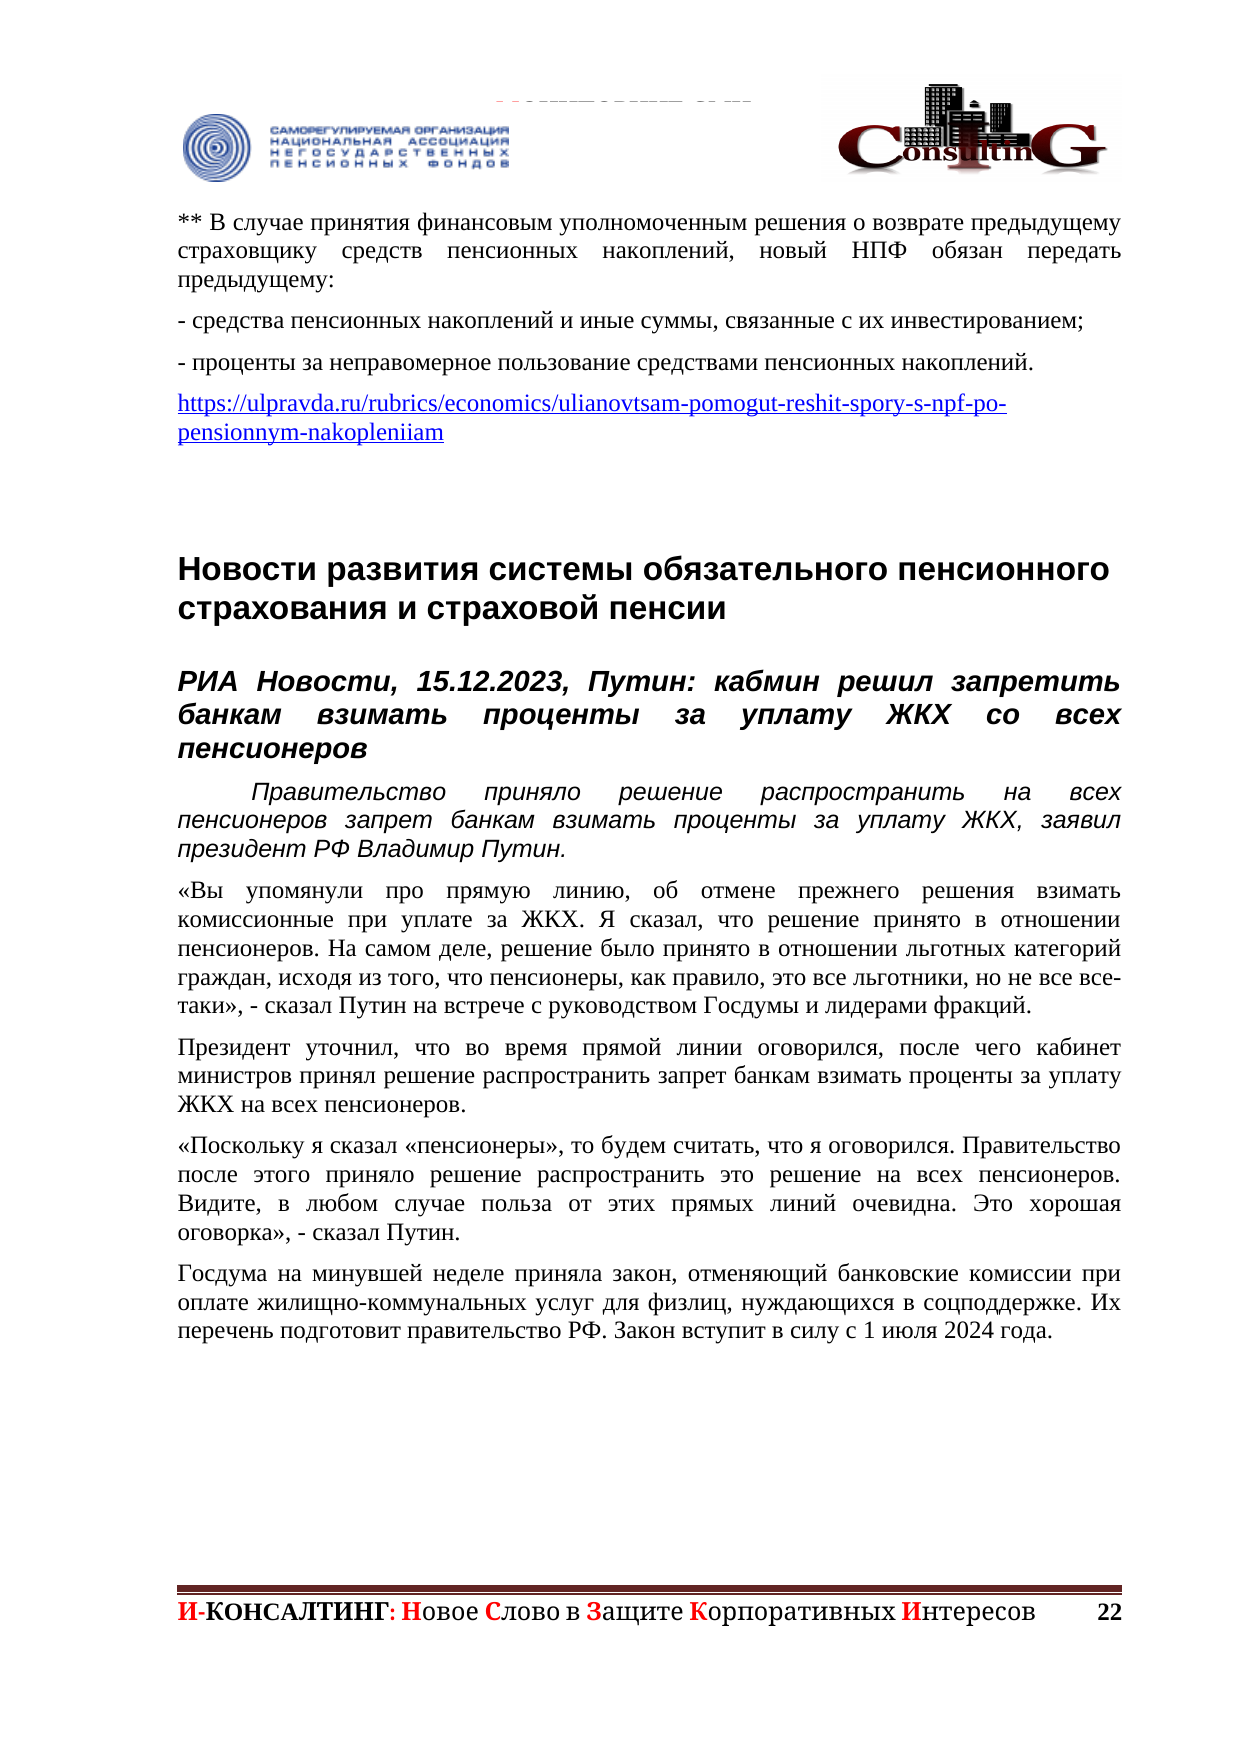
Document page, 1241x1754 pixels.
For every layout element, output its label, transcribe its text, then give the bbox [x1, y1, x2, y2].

text Президент уточнил, что во время прямой линии оговорился, после чего кабинет министров принял решение распространить запрет банкам взимать проценты за уплату ЖКХ на всех пенсионеров. [177, 1032, 1122, 1118]
text - средства пенсионных накоплений и иные суммы, связанные с их инвестированием; [177, 306, 1122, 334]
subtitle Новости развития системы обязательного пенсионного страхования и страховой пенсии [177, 549, 1122, 626]
text Госдума на минувшей неделе приняла закон, отменяющий банковские комиссии при оплате жилищно-коммунальных услуг для физлиц, нуждающихся в соцподдержке. Их перечень подготовит правительство РФ. Закон вступит в силу с 1 июля 2024 года. [177, 1258, 1122, 1344]
picture [821, 73, 1122, 182]
text - проценты за неправомерное пользование средствами пенсионных накоплений. [177, 347, 1122, 376]
subtitle РИА Новости, 15.12.2023, Путин: кабмин решил запретить банкам взимать проценты за уплату ЖКХ со всех пенсионеров [177, 664, 1122, 764]
picture [183, 114, 509, 182]
text «Поскольку я сказал «пенсионеры», то будем считать, что я оговорился. Правительство после этого приняло решение распространить это решение на всех пенсионеров. Видите, в любом случае польза от этих прямых линий очевидна. Это хорошая оговорка», - сказал Путин. [177, 1131, 1122, 1246]
text https://ulpravda.ru/rubrics/economics/ulianovtsam-pomogut-reshit-spory-s-npf-po-pensionnym-nakopleniiam [177, 388, 1122, 446]
text «Вы упомянули про прямую линию, об отмене прежнего решения взимать комиссионные при уплате за ЖКХ. Я сказал, что решение принято в отношении пенсионеров. На самом деле, решение было принято в отношении льготных категорий граждан, исходя из того, что пенсионеры, как правило, это все льготники, но не все все-таки», - сказал Путин на встрече с руководством Госдумы и лидерами фракций. [177, 876, 1122, 1019]
text ** В случае принятия финансовым уполномоченным решения о возврате предыдущему страховщику средств пенсионных накоплений, новый НПФ обязан передать предыдущему: [177, 207, 1122, 293]
subtitle Правительство приняло решение распространить на всех пенсионеров запрет банкам взимать проценты за уплату ЖКХ, заявил президент РФ Владимир Путин. [177, 777, 1122, 863]
